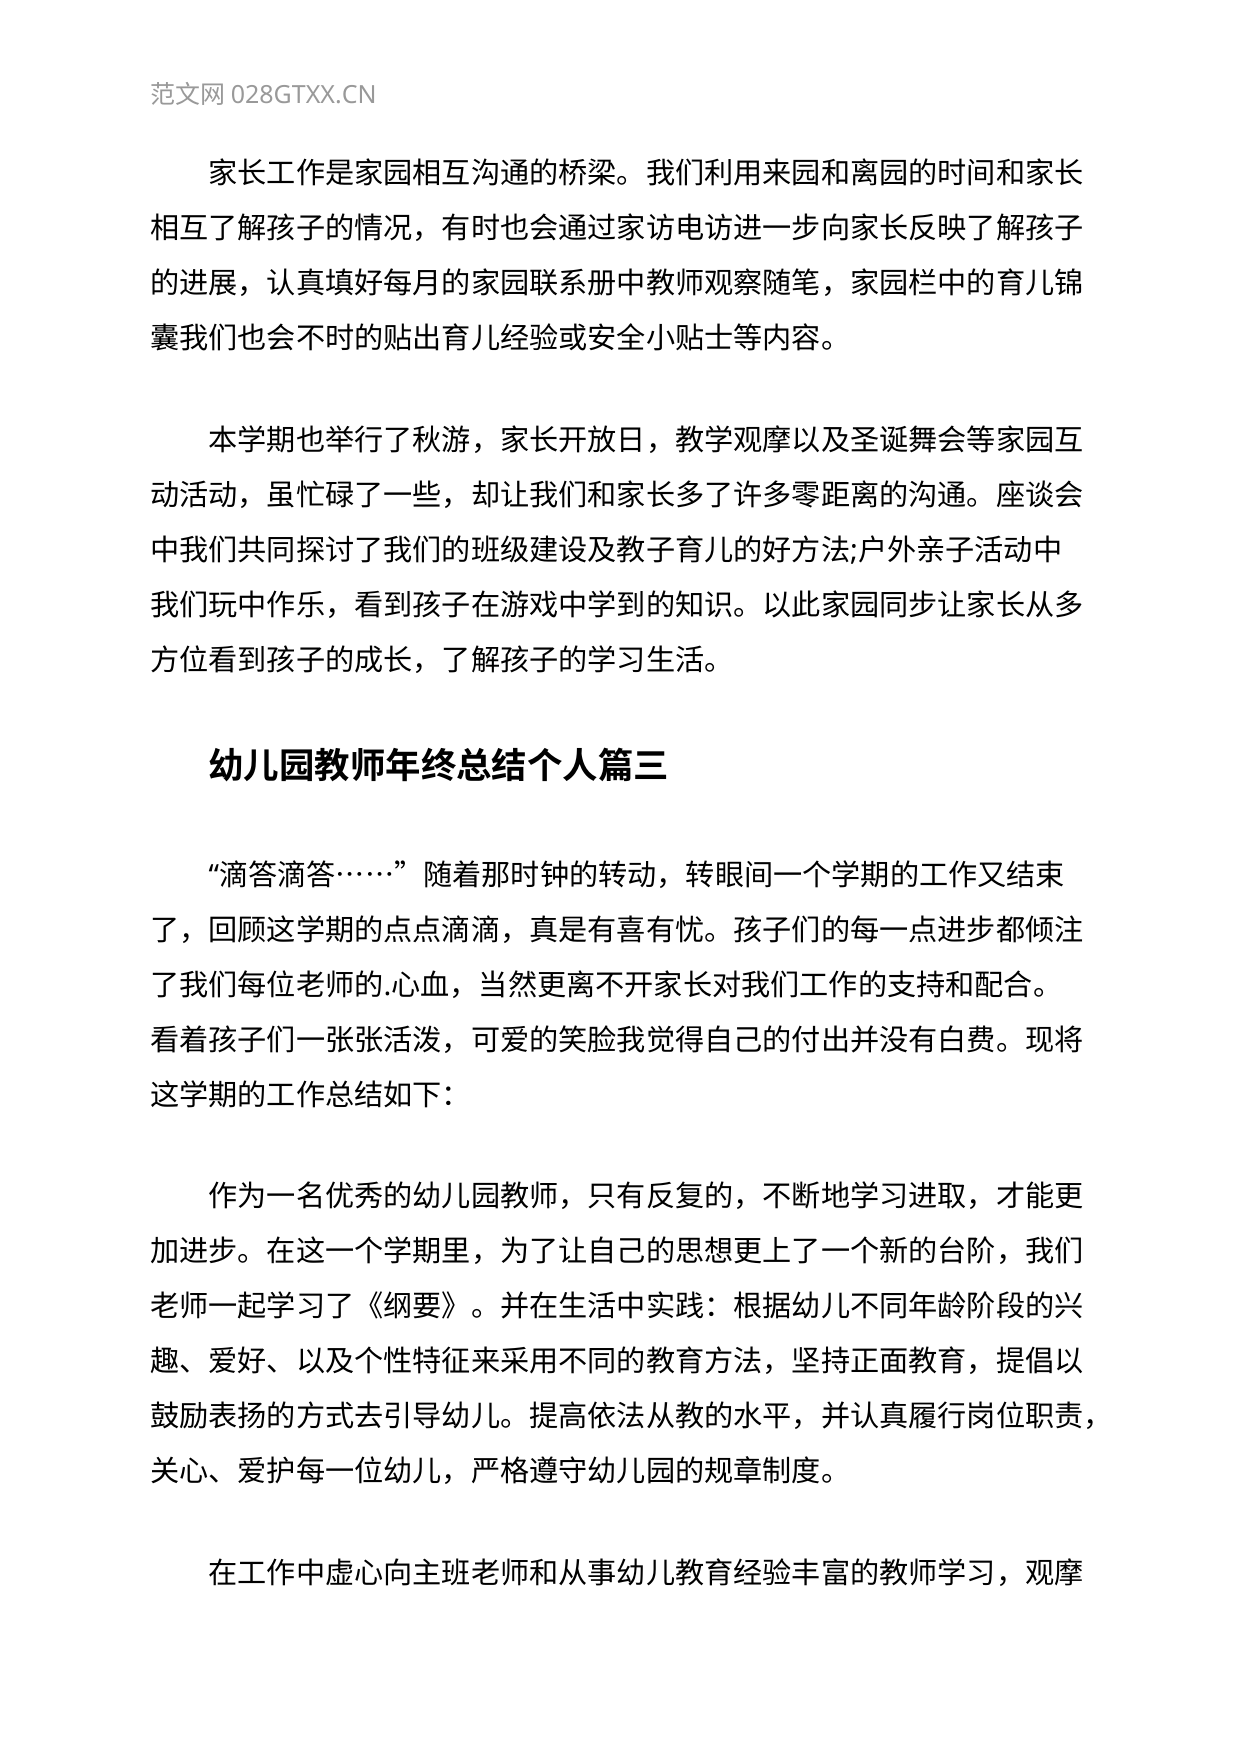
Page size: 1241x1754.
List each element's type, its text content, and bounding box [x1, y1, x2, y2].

text 作为一名优秀的幼儿园教师，只有反复的，不断地学习进取，才能更加进步。在这一个学期里，为了让自己的思想更上了一个新的台阶，我们老师一起学习了《纲要》。并在生活中实践：根据幼儿不同年龄阶段的兴趣、爱好、以及个性特征来采用不同的教育方法，坚持正面教育，提倡以鼓励表扬的方式去引导幼儿。提高依法从教的水平，并认真履行岗位职责，关心、爱护每一位幼儿，严格遵守幼儿园的规章制度。 [150, 1173, 1090, 1490]
text “滴答滴答……”随着那时钟的转动，转眼间一个学期的工作又结束了，回顾这学期的点点滴滴，真是有喜有忧。孩子们的每一点进步都倾注了我们每位老师的.心血，当然更离不开家长对我们工作的支持和配合。看着孩子们一张张活泼，可爱的笑脸我觉得自己的付出并没有白费。现将这学期的工作总结如下： [150, 851, 1090, 1113]
text 家长工作是家园相互沟通的桥梁。我们利用来园和离园的时间和家长相互了解孩子的情况，有时也会通过家访电访进一步向家长反映了解孩子的进展，认真填好每月的家园联系册中教师观察随笔，家园栏中的育儿锦囊我们也会不时的贴出育儿经验或安全小贴士等内容。 [150, 150, 1090, 357]
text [150, 1549, 1090, 1591]
text 本学期也举行了秋游，家长开放日，教学观摩以及圣诞舞会等家园互动活动，虽忙碌了一些，却让我们和家长多了许多零距离的沟通。座谈会中我们共同探讨了我们的班级建设及教子育儿的好方法;户外亲子活动中我们玩中作乐，看到孩子在游戏中学到的知识。以此家园同步让家长从多方位看到孩子的成长，了解孩子的学习生活。 [150, 416, 1090, 678]
text 幼儿园教师年终总结个人篇三 [150, 738, 1090, 789]
